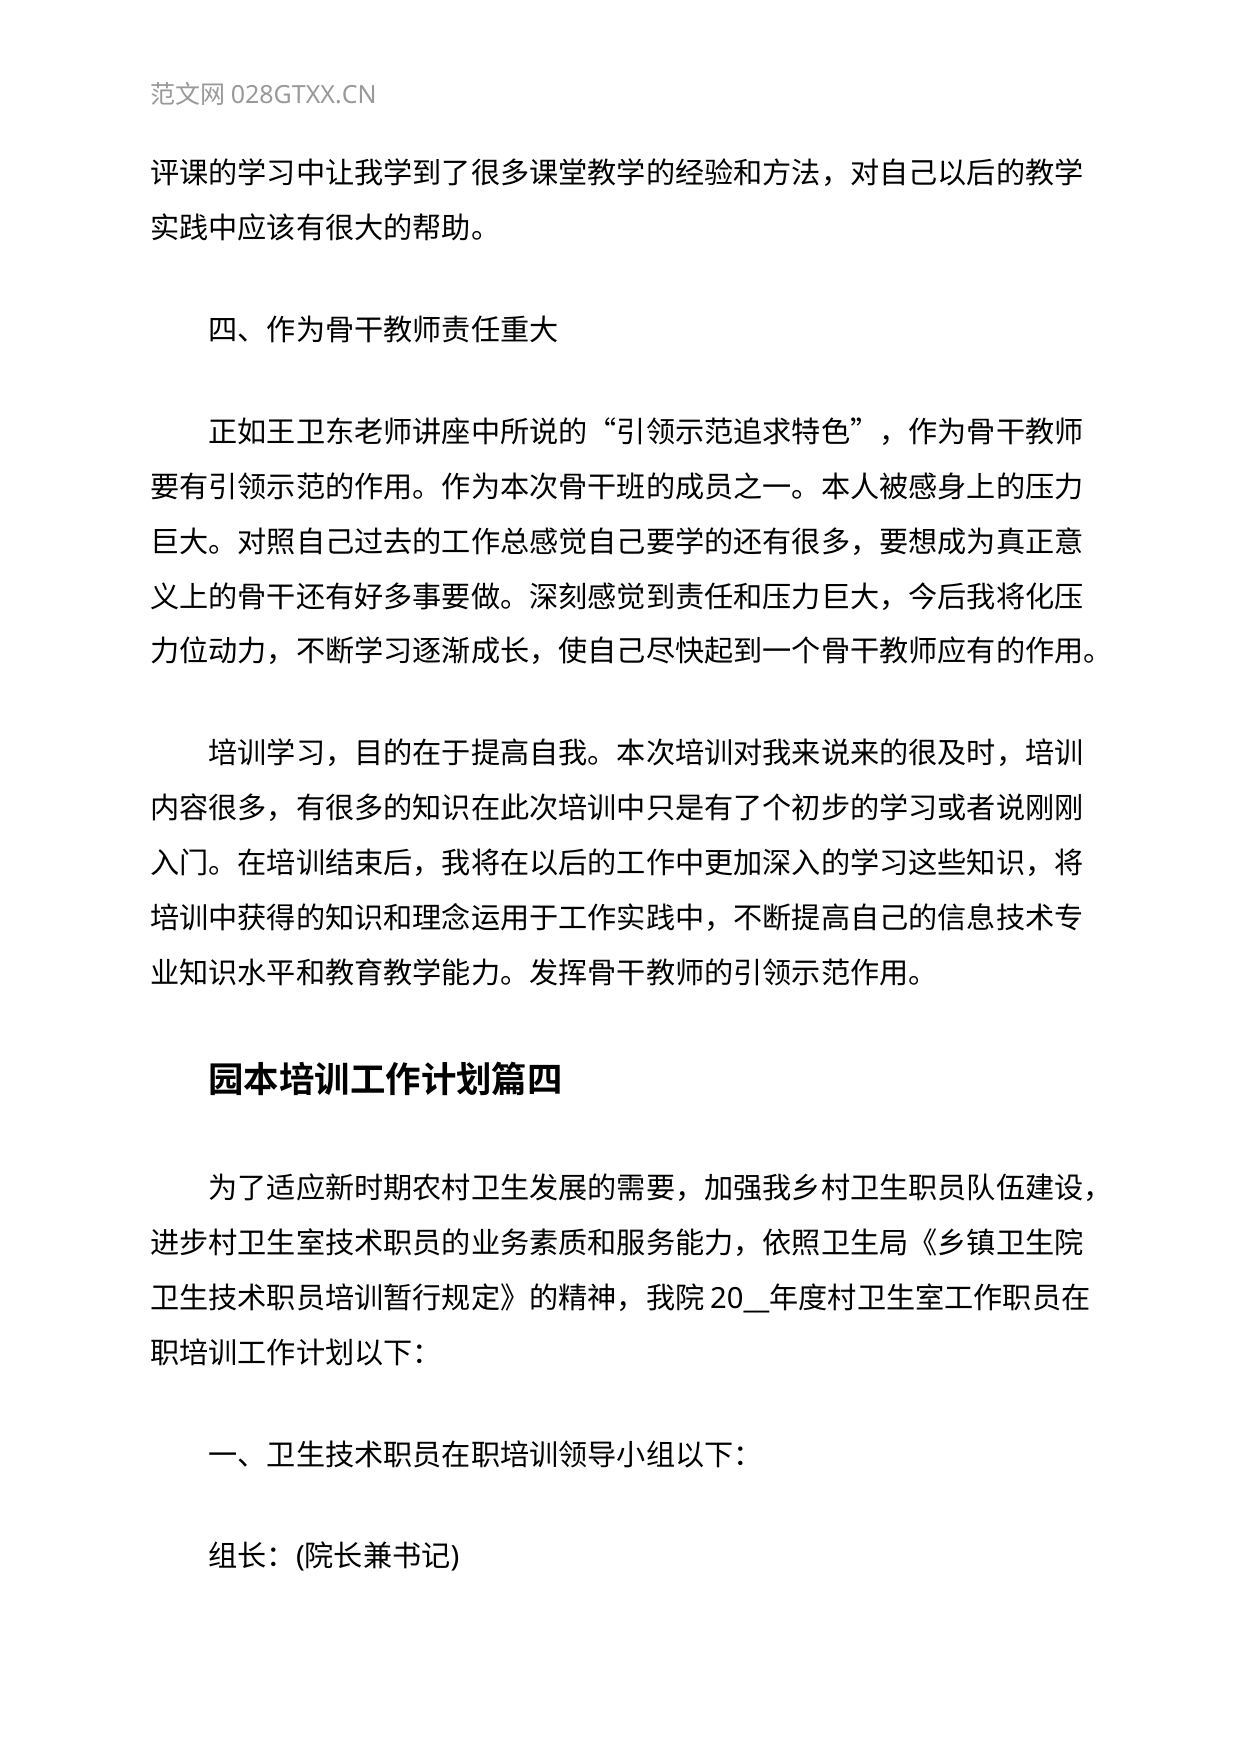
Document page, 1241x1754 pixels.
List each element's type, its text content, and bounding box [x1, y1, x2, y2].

text 园本培训工作计划篇四 [150, 1051, 1090, 1102]
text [150, 150, 1090, 247]
text 培训学习，目的在于提高自我。本次培训对我来说来的很及时，培训内容很多，有很多的知识在此次培训中只是有了个初步的学习或者说刚刚入门。在培训结束后，我将在以后的工作中更加深入的学习这些知识，将培训中获得的知识和理念运用于工作实践中，不断提高自己的信息技术专业知识水平和教育教学能力。发挥骨干教师的引领示范作用。 [150, 730, 1090, 992]
text 组长：(院长兼书记) [150, 1533, 1090, 1575]
text 为了适应新时期农村卫生发展的需要，加强我乡村卫生职员队伍建设，进步村卫生室技术职员的业务素质和服务能力，依照卫生局《乡镇卫生院卫生技术职员培训暂行规定》的精神，我院20__年度村卫生室工作职员在职培训工作计划以下： [150, 1164, 1090, 1372]
text 四、作为骨干教师责任重大 [150, 307, 1090, 349]
text 一、卫生技术职员在职培训领导小组以下： [150, 1431, 1090, 1473]
text 正如王卫东老师讲座中所说的“引领示范追求特色”，作为骨干教师要有引领示范的作用。作为本次骨干班的成员之一。本人被感身上的压力巨大。对照自己过去的工作总感觉自己要学的还有很多，要想成为真正意义上的骨干还有好多事要做。深刻感觉到责任和压力巨大，今后我将化压力位动力，不断学习逐渐成长，使自己尽快起到一个骨干教师应有的作用。 [150, 408, 1090, 670]
